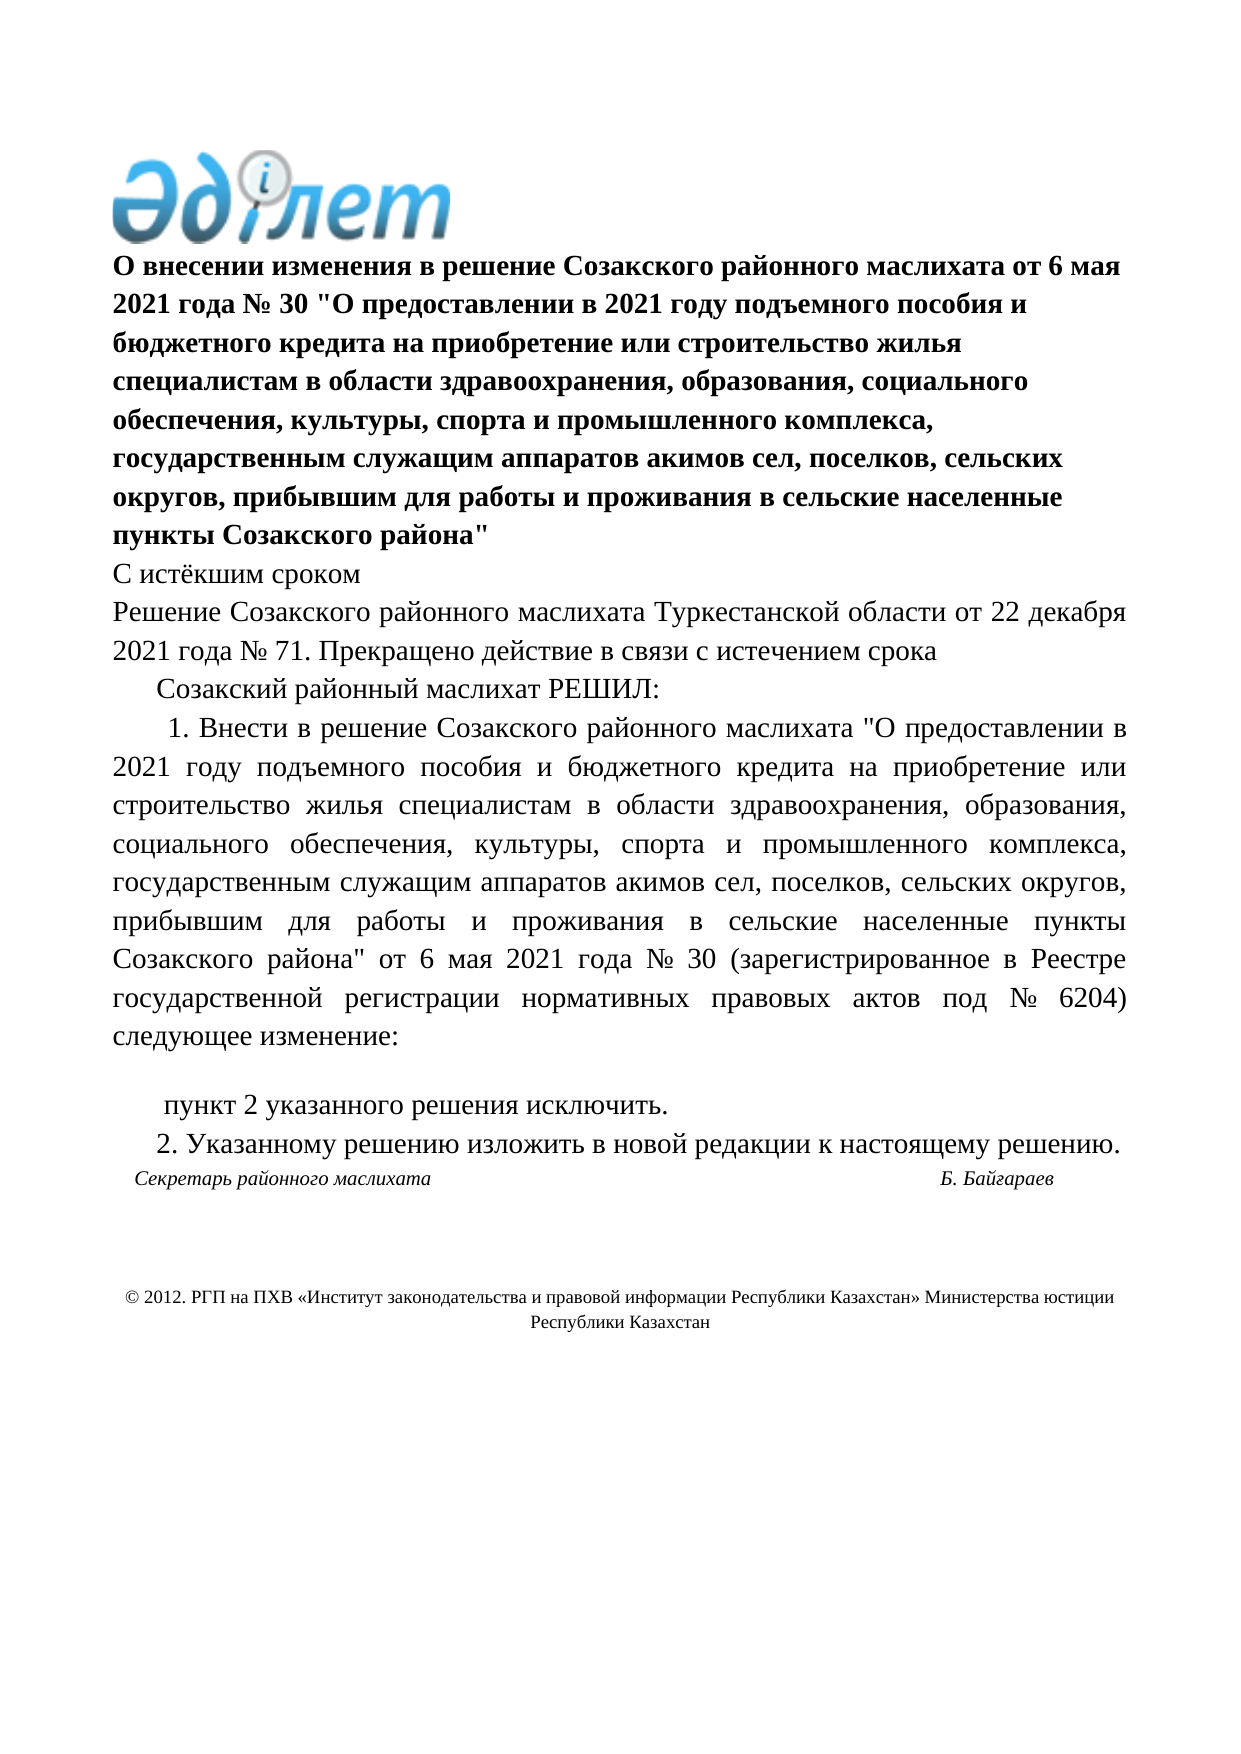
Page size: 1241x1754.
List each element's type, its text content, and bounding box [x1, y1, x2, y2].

text © 2012. РГП на ПХВ «Институт законодательства и правовой информации Республики Казахстан» Министерства юстиции Республики Казахстан [112, 1286, 1128, 1332]
picture [112, 150, 451, 244]
text пункт 2 указанного решения исключить. [112, 1087, 1128, 1121]
text Решение Созакского районного маслихата Туркестанской области от 22 декабря 2021 года № 71. Прекращено действие в связи с истечением срока [112, 594, 1128, 667]
text 2. Указанному решению изложить в новой редакции к настоящему решению. [112, 1126, 1128, 1159]
table_header Б. Байғараев [939, 1164, 1240, 1195]
text О внесении изменения в решение Созакского районного маслихата от 6 мая 2021 года № 30 "О предоставлении в 2021 году подъемного пособия и бюджетного кредита на приобретение или строительство жилья специалистам в области здравоохранения, образования, социального обеспечения, культуры, спорта и промышленного комплекса, государственным служащим аппаратов акимов сел, поселков, сельских округов, прибывшим для работы и проживания в сельские населенные пункты Созакского района" [112, 248, 1128, 551]
text С истёкшим сроком [112, 556, 1128, 589]
table_header Секретарь районного маслихата [101, 1164, 939, 1195]
text 1. Внести в решение Созакского районного маслихата "О предоставлении в 2021 году подъемного пособия и бюджетного кредита на приобретение или строительство жилья специалистам в области здравоохранения, образования, социального обеспечения, культуры, спорта и промышленного комплекса, государственным служащим аппаратов акимов сел, поселков, сельских округов, прибывшим для работы и проживания в сельские населенные пункты Созакского района" от 6 мая 2021 года № 30 (зарегистрированное в Реестре государственной регистрации нормативных правовых актов под № 6204) следующее изменение: [112, 710, 1128, 1052]
text Созакский районный маслихат РЕШИЛ: [112, 672, 1128, 705]
